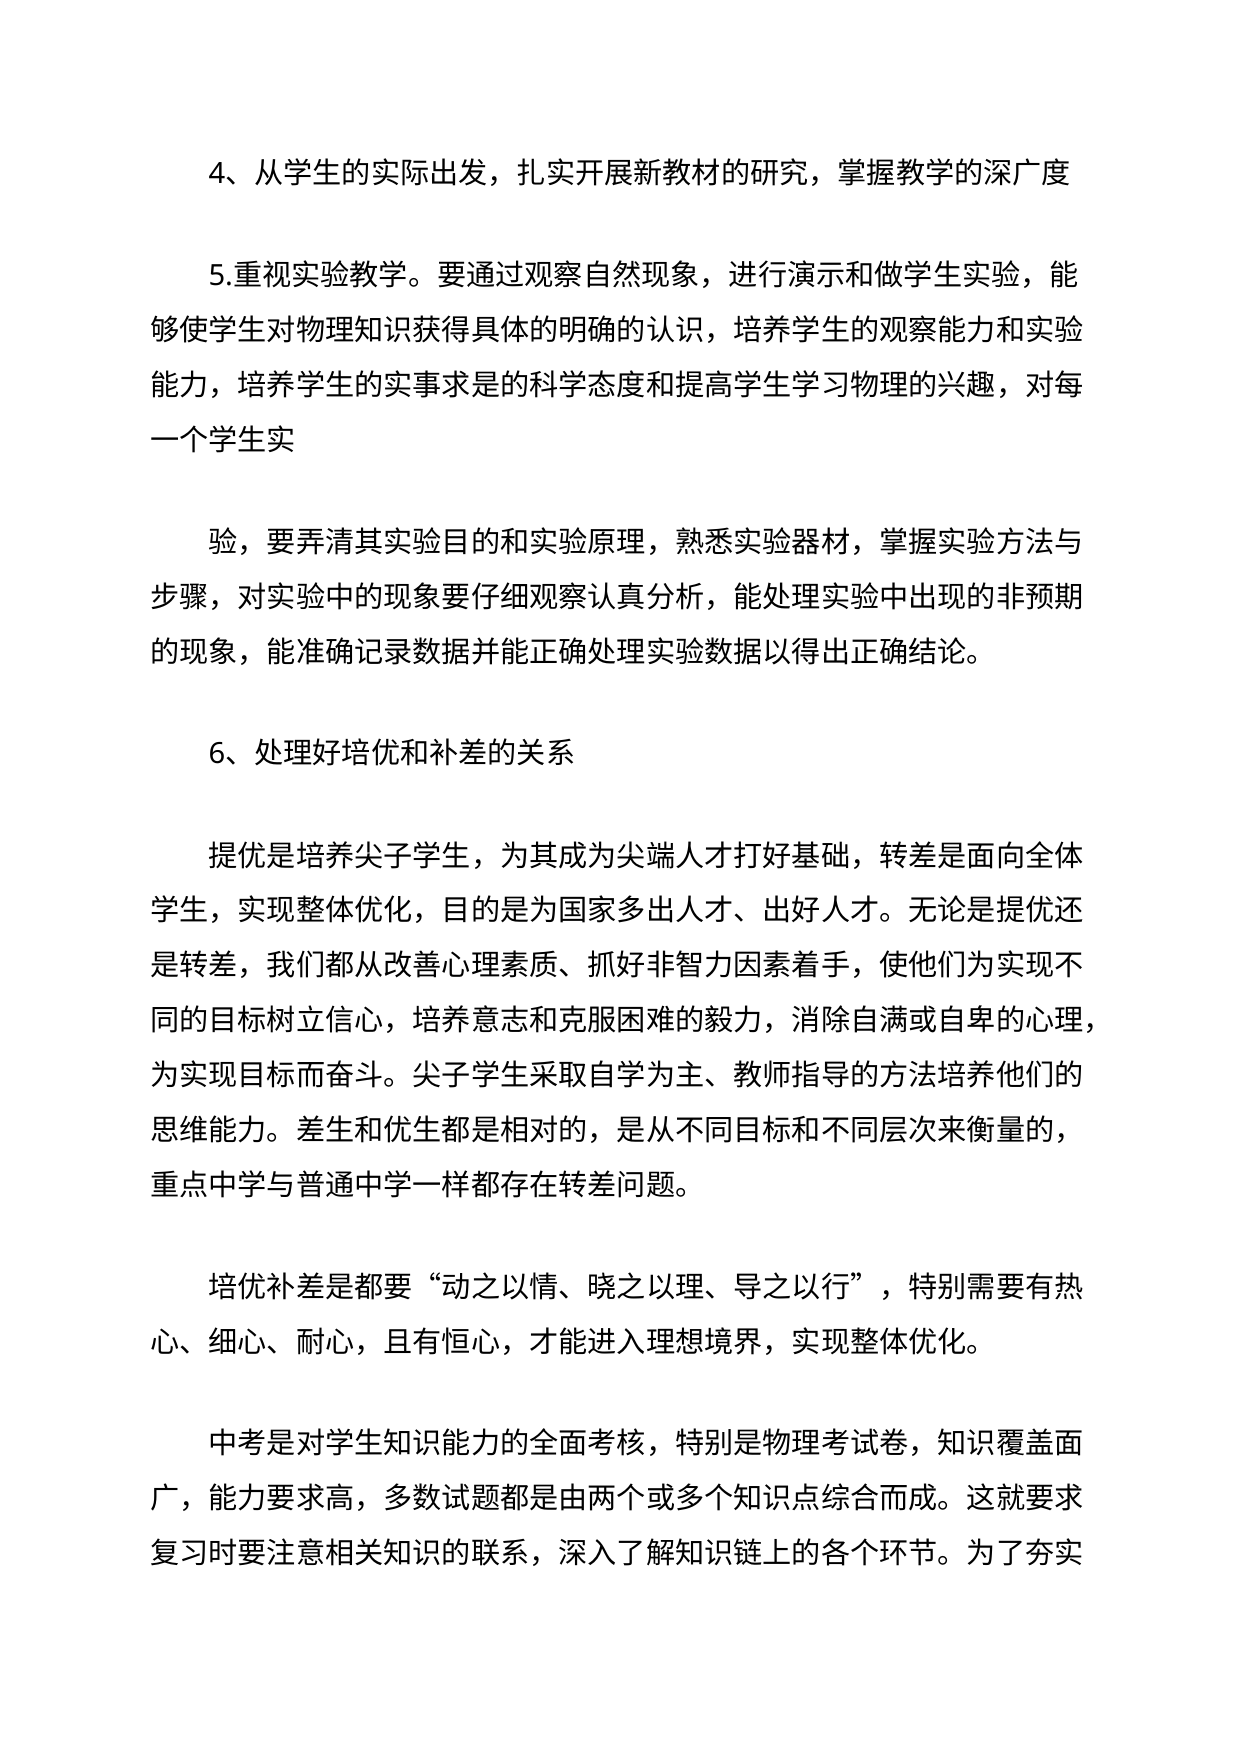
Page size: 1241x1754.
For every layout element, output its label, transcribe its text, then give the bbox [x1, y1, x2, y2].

text 提优是培养尖子学生，为其成为尖端人才打好基础，转差是面向全体学生，实现整体优化，目的是为国家多出人才、出好人才。无论是提优还是转差，我们都从改善心理素质、抓好非智力因素着手，使他们为实现不同的目标树立信心，培养意志和克服困难的毅力，消除自满或自卑的心理，为实现目标而奋斗。尖子学生采取自学为主、教师指导的方法培养他们的思维能力。差生和优生都是相对的，是从不同目标和不同层次来衡量的，重点中学与普通中学一样都存在转差问题。 [150, 832, 1090, 1204]
text 验，要弄清其实验目的和实验原理，熟悉实验器材，掌握实验方法与步骤，对实验中的现象要仔细观察认真分析，能处理实验中出现的非预期的现象，能准确记录数据并能正确处理实验数据以得出正确结论。 [150, 518, 1090, 671]
text 4、从学生的实际出发，扎实开展新教材的研究，掌握教学的深广度 [150, 150, 1090, 192]
text 5.重视实验教学。要通过观察自然现象，进行演示和做学生实验，能够使学生对物理知识获得具体的明确的认识，培养学生的观察能力和实验能力，培养学生的实事求是的科学态度和提高学生学习物理的兴趣，对每一个学生实 [150, 252, 1090, 459]
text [150, 1420, 1090, 1572]
text 培优补差是都要“动之以情、晓之以理、导之以行”，特别需要有热心、细心、耐心，且有恒心，才能进入理想境界，实现整体优化。 [150, 1263, 1090, 1360]
text 6、处理好培优和补差的关系 [150, 730, 1090, 772]
